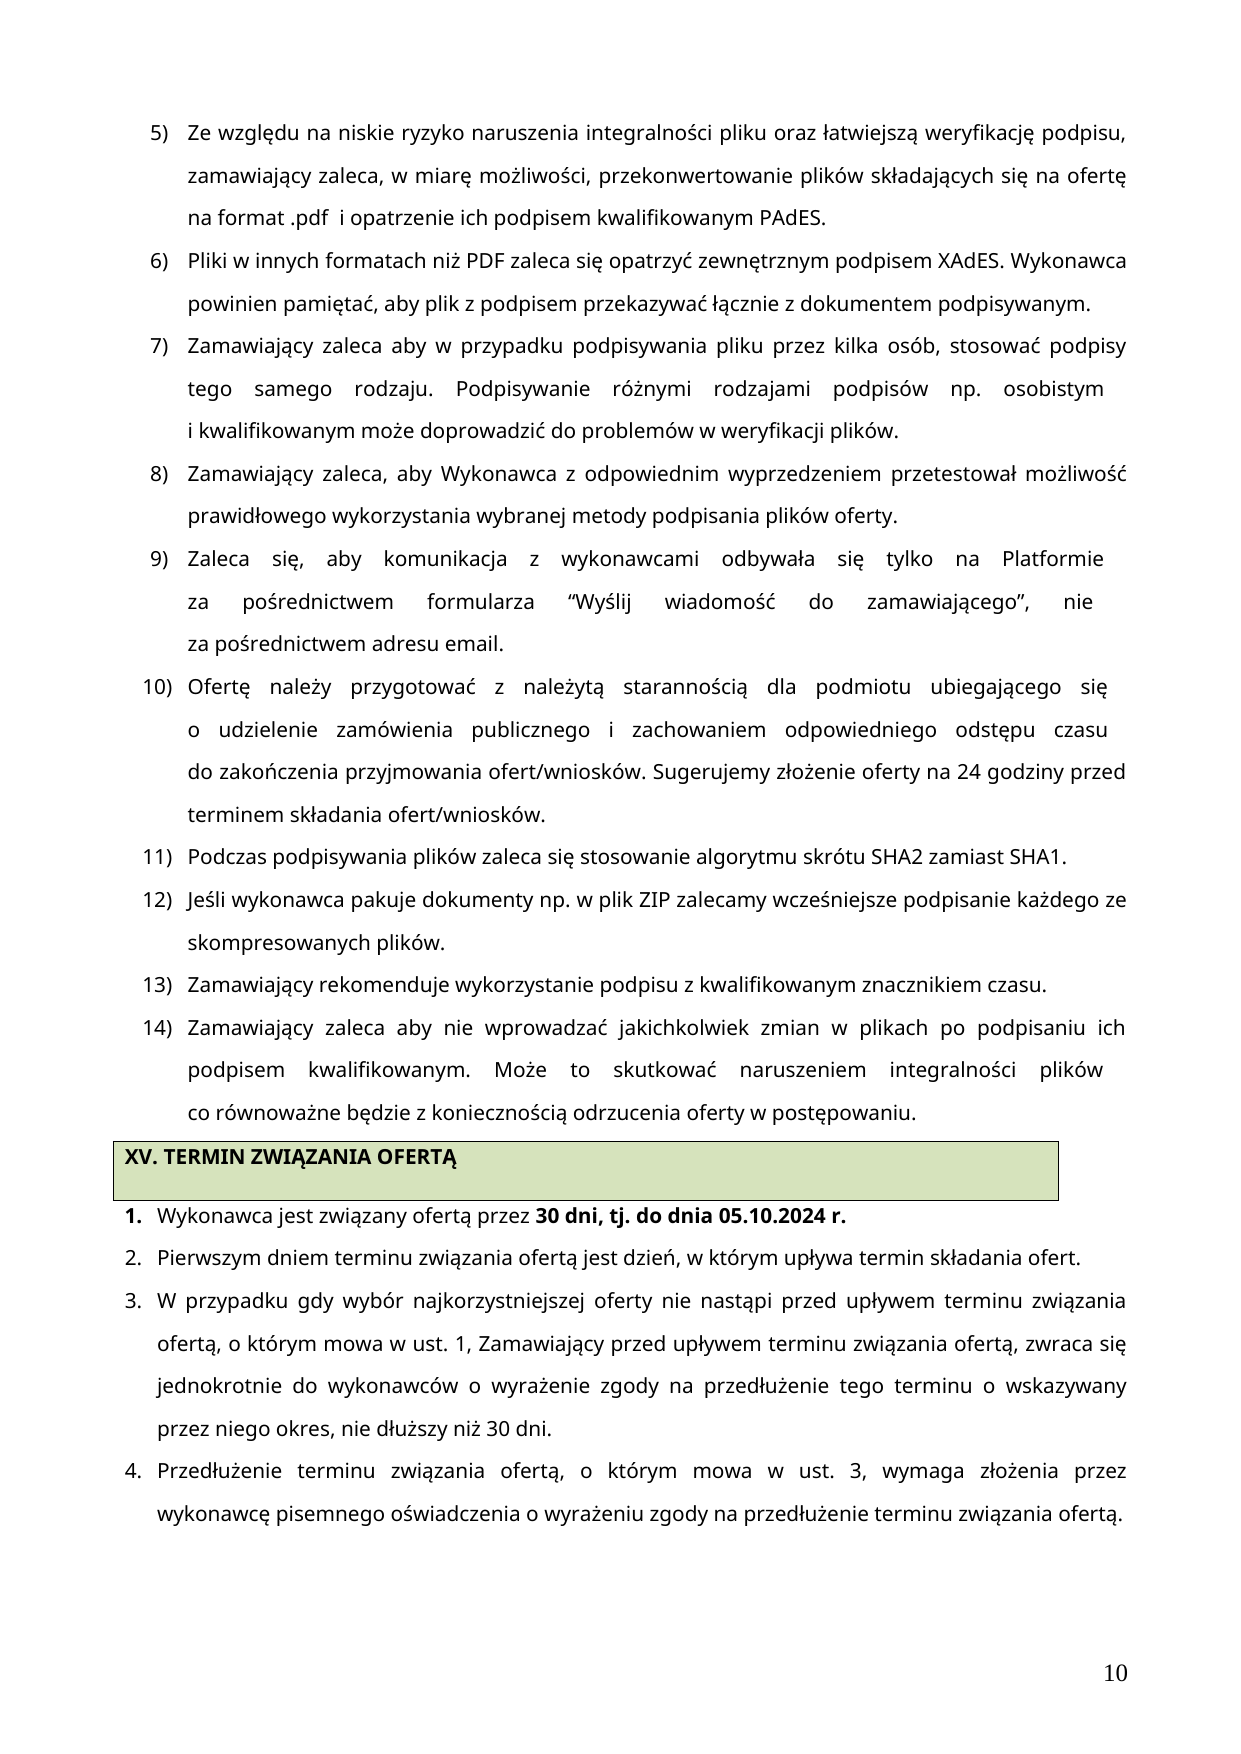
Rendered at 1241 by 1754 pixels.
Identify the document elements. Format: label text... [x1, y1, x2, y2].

list Zamawiający rekomenduje wykorzystanie podpisu z kwalifikowanym znacznikiem czasu. [142, 970, 1128, 999]
list Pliki w innych formatach niż PDF zaleca się opatrzyć zewnętrznym podpisem XAdES. Wykonawca powinien pamiętać, aby plik z podpisem przekazywać łącznie z dokumentem podpisywanym. [150, 246, 1128, 317]
list Pierwszym dniem terminu związania ofertą jest dzień, w którym upływa termin składania ofert. [142, 1243, 1128, 1272]
list W przypadku gdy wybór najkorzystniejszej oferty nie nastąpi przed upływem terminu związania ofertą, o którym mowa w ust. 1, Zamawiający przed upływem terminu związania ofertą, zwraca się jednokrotnie do wykonawców o wyrażenie zgody na przedłużenie tego terminu o wskazywany przez niego okres, nie dłuższy niż 30 dni. [142, 1286, 1128, 1442]
list Podczas podpisywania plików zaleca się stosowanie algorytmu skrótu SHA2 zamiast SHA1. [142, 842, 1128, 871]
list Zaleca się, aby komunikacja z wykonawcami odbywała się tylko na Platformie za pośrednictwem formularza “Wyślij wiadomość do zamawiającego”, nie za pośrednictwem adresu email. [150, 544, 1128, 658]
list Przedłużenie terminu związania ofertą, o którym mowa w ust. 3, wymaga złożenia przez wykonawcę pisemnego oświadczenia o wyrażeniu zgody na przedłużenie terminu związania ofertą. [142, 1456, 1128, 1527]
list Jeśli wykonawca pakuje dokumenty np. w plik ZIP zalecamy wcześniejsze podpisanie każdego ze skompresowanych plików. [142, 885, 1128, 956]
list Ofertę należy przygotować z należytą starannością dla podmiotu ubiegającego się o udzielenie zamówienia publicznego i zachowaniem odpowiedniego odstępu czasu do zakończenia przyjmowania ofert/wniosków. Sugerujemy złożenie oferty na 24 godziny przed terminem składania ofert/wniosków. [142, 672, 1128, 828]
table_header XV. TERMIN ZWIĄZANIA OFERTĄ [114, 1142, 1058, 1200]
list Zamawiający zaleca, aby Wykonawca z odpowiednim wyprzedzeniem przetestował możliwość prawidłowego wykorzystania wybranej metody podpisania plików oferty. [150, 459, 1128, 530]
list Wykonawca jest związany ofertą przez 30 dni, tj. do dnia 05.10.2024 r. [142, 1201, 1128, 1229]
list Ze względu na niskie ryzyko naruszenia integralności pliku oraz łatwiejszą weryfikację podpisu, zamawiający zaleca, w miarę możliwości, przekonwertowanie plików składających się na ofertę na format .pdf i opatrzenie ich podpisem kwalifikowanym PAdES. [150, 118, 1128, 232]
list Zamawiający zaleca aby nie wprowadzać jakichkolwiek zmian w plikach po podpisaniu ich podpisem kwalifikowanym. Może to skutkować naruszeniem integralności plików co równoważne będzie z koniecznością odrzucenia oferty w postępowaniu. [142, 1013, 1128, 1127]
list Zamawiający zaleca aby w przypadku podpisywania pliku przez kilka osób, stosować podpisy tego samego rodzaju. Podpisywanie różnymi rodzajami podpisów np. osobistym i kwalifikowanym może doprowadzić do problemów w weryfikacji plików. [150, 331, 1128, 445]
